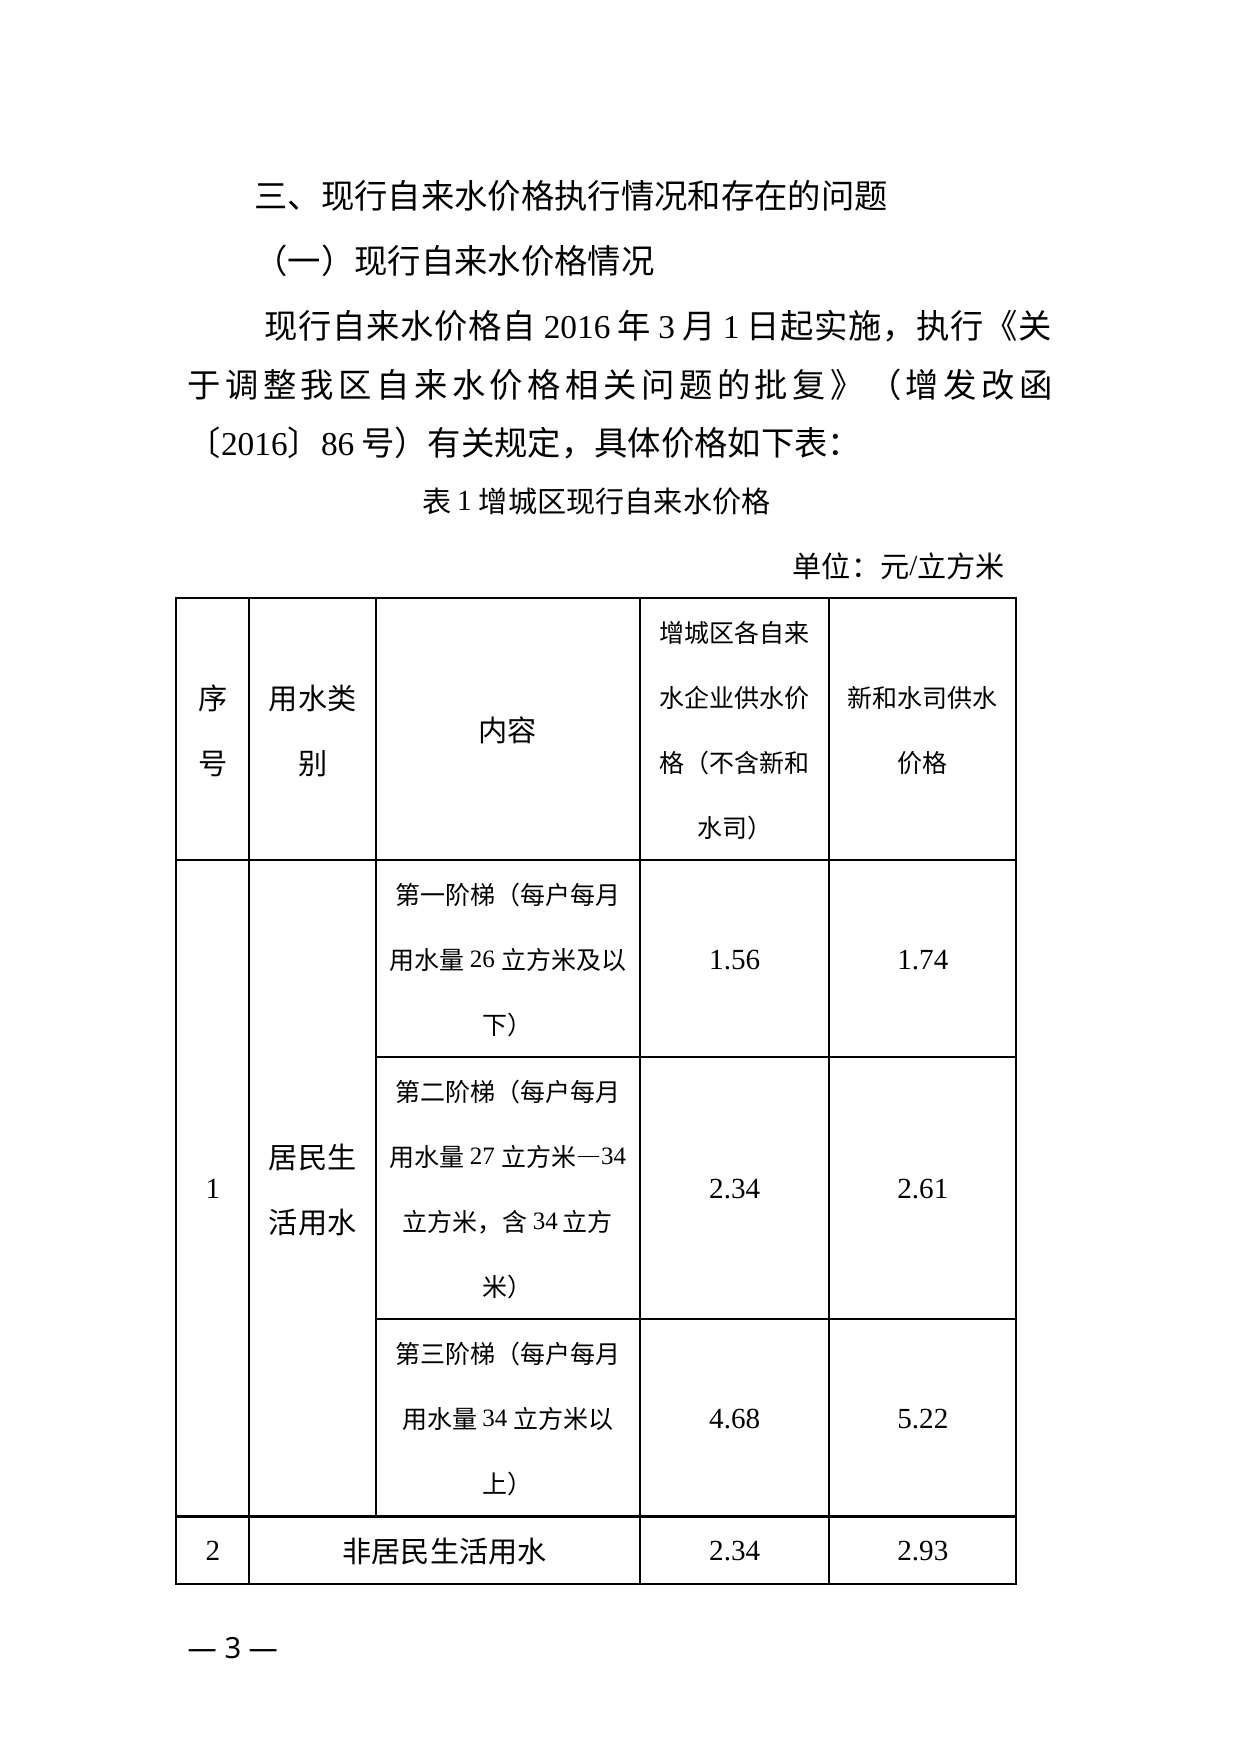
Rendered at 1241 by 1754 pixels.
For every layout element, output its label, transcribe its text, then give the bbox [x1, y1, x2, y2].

table_cell 2.34 [641, 1518, 828, 1583]
table_cell 序号 [177, 599, 248, 859]
table_cell 新和水司供水价格 [830, 599, 1015, 859]
table_cell 用水类别 [250, 599, 375, 859]
table_header 表1 增城区现行自来水价格 [176, 467, 1016, 532]
table_cell 单位：元/立方米 [176, 532, 1016, 597]
table_cell 1.74 [830, 861, 1015, 1056]
table_cell 2.61 [830, 1058, 1015, 1318]
table_cell 第二阶梯（每户每月用水量27 立方米—34 立方米，含34立方米） [377, 1058, 639, 1318]
table_cell 2.34 [641, 1058, 828, 1318]
table_cell 1.56 [641, 861, 828, 1056]
table_cell 第三阶梯（每户每月用水量34 立方米以上） [377, 1320, 639, 1515]
table_cell 内容 [377, 599, 639, 859]
table_cell 1 [177, 861, 248, 1515]
text 现行自来水价格自2016年3月1日起实施，执行《关于调整我区自来水价格相关问题的批复》（增发改函〔2016〕86号）有关规定，具体价格如下表： [187, 292, 1053, 467]
table_cell 4.68 [641, 1320, 828, 1515]
table_cell 第一阶梯（每户每月用水量26 立方米及以下） [377, 861, 639, 1056]
text 三、现行自来水价格执行情况和存在的问题 [187, 162, 1053, 227]
table_cell 居民生活用水 [250, 861, 375, 1515]
table_cell 增城区各自来水企业供水价格（不含新和水司） [641, 599, 828, 859]
table_cell 非居民生活用水 [250, 1518, 639, 1583]
table_cell 2.93 [830, 1518, 1015, 1583]
table_cell 5.22 [830, 1320, 1015, 1515]
text （一）现行自来水价格情况 [187, 227, 1053, 292]
table_cell 2 [177, 1518, 248, 1583]
